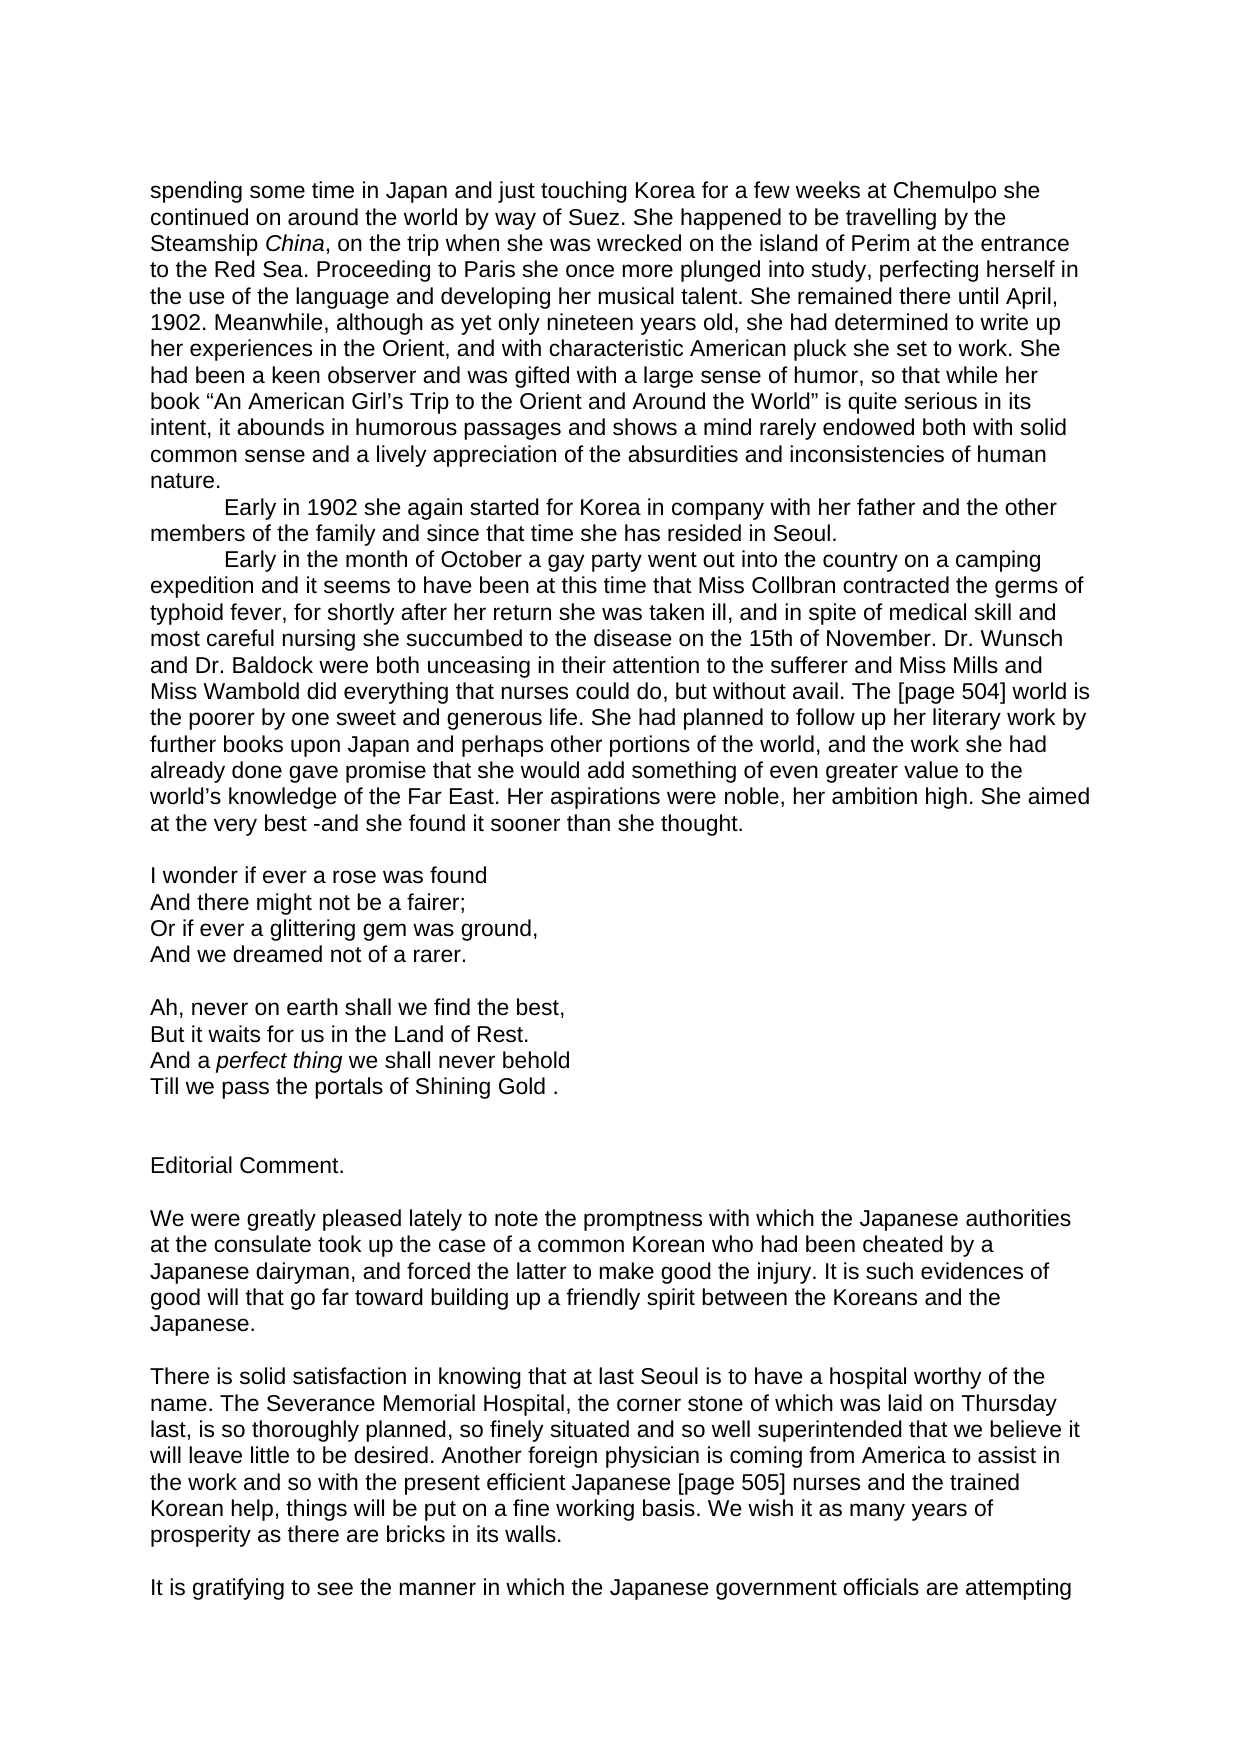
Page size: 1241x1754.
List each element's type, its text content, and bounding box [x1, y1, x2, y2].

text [150, 1574, 1090, 1600]
text There is solid satisfaction in knowing that at last Seoul is to have a hospital worthy of the name. The Severance Memorial Hospital, the corner stone of which was laid on Thursday last, is so thoroughly planned, so finely situated and so well superintended that we believe it will leave little to be desired. Another foreign physician is coming from America to assist in the work and so with the present efficient Japanese [page 505] nurses and the trained Korean help, things will be put on a fine working basis. We wish it as many years of prosperity as there are bricks in its walls. [150, 1363, 1090, 1548]
text And we dreamed not of a rarer. [150, 941, 1090, 968]
text I wonder if ever a rose was found [150, 862, 1090, 889]
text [150, 177, 1090, 493]
text Early in the month of October a gay party went out into the country on a camping expedition and it seems to have been at this time that Miss Collbran contracted the germs of typhoid fever, for shortly after her return she was taken ill, and in spite of medical skill and most careful nursing she succumbed to the disease on the 15th of November. Dr. Wunsch and Dr. Baldock were both unceasing in their attention to the sufferer and Miss Mills and Miss Wambold did everything that nurses could do, but without avail. The [page 504] world is the poorer by one sweet and generous life. She had planned to follow up her literary work by further books upon Japan and perhaps other portions of the world, and the work she had already done gave promise that she would add something of even greater value to the world’s knowledge of the Far East. Her aspirations were noble, her ambition high. She aimed at the very best -and she found it sooner than she thought. [150, 546, 1090, 836]
text We were greatly pleased lately to note the promptness with which the Japanese authorities at the consulate took up the case of a common Korean who had been cheated by a Japanese dairyman, and forced the latter to make good the injury. It is such evidences of good will that go far toward building up a friendly spirit between the Koreans and the Japanese. [150, 1205, 1090, 1337]
text And a perfect thing we shall never behold [150, 1047, 1090, 1073]
subtitle Editorial Comment. [150, 1152, 1090, 1179]
text Early in 1902 she again started for Korea in company with her father and the other members of the family and since that time she has resided in Seoul. [150, 493, 1090, 546]
text But it waits for us in the Land of Rest. [150, 1021, 1090, 1047]
text Till we pass the portals of Shining Gold . [150, 1073, 1090, 1099]
text And there might not be a fairer; [150, 889, 1090, 915]
text Or if ever a glittering gem was ground, [150, 915, 1090, 941]
text Ah, never on earth shall we find the best, [150, 994, 1090, 1021]
